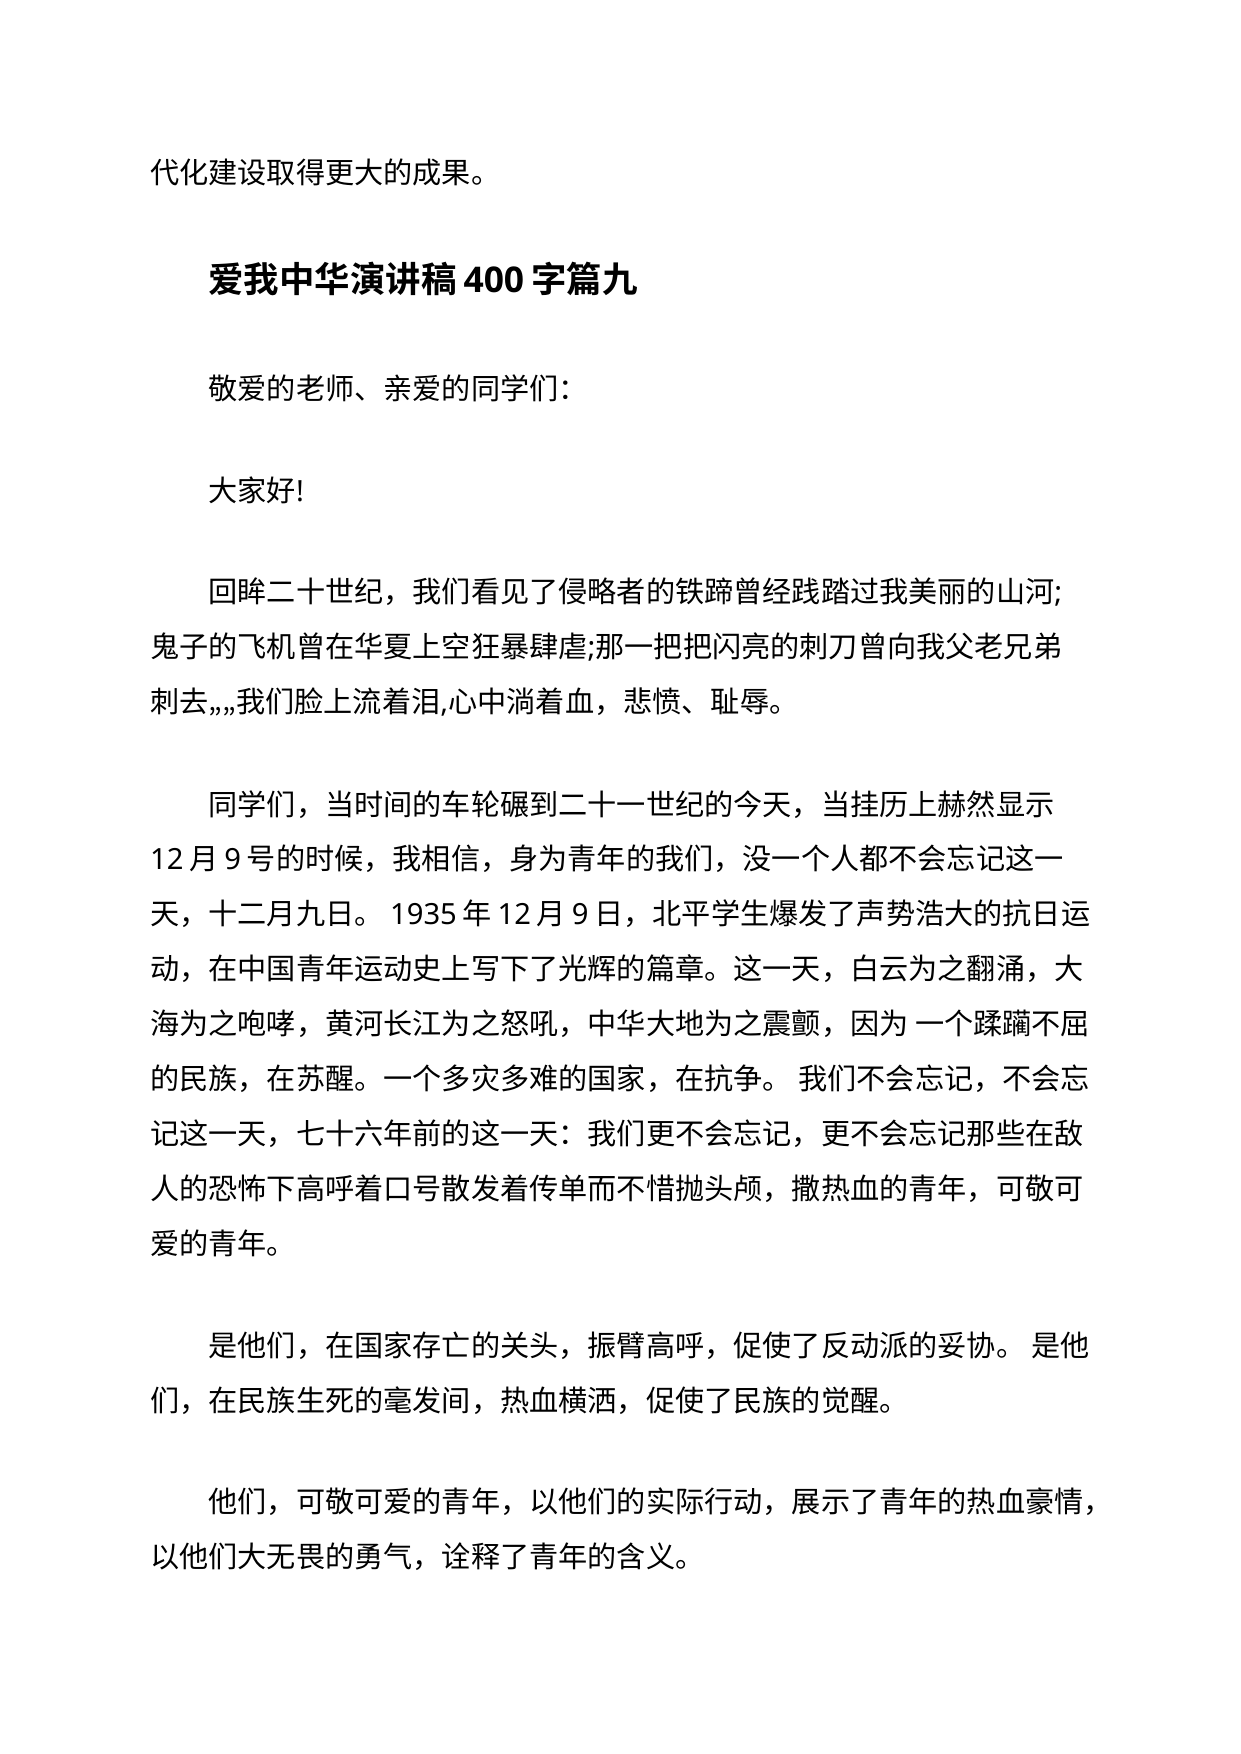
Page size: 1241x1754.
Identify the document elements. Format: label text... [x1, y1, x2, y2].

text 同学们，当时间的车轮碾到二十一世纪的今天，当挂历上赫然显示12月9号的时候，我相信，身为青年的我们，没一个人都不会忘记这一天，十二月九日。 1935年12月9日，北平学生爆发了声势浩大的抗日运动，在中国青年运动史上写下了光辉的篇章。这一天，白云为之翻涌，大海为之咆哮，黄河长江为之怒吼，中华大地为之震颤，因为 一个蹂躏不屈的民族，在苏醒。一个多灾多难的国家，在抗争。 我们不会忘记，不会忘记这一天，七十六年前的这一天：我们更不会忘记，更不会忘记那些在敌人的恐怖下高呼着口号散发着传单而不惜抛头颅，撒热血的青年，可敬可爱的青年。 [150, 781, 1090, 1263]
text 是他们，在国家存亡的关头，振臂高呼，促使了反动派的妥协。 是他们，在民族生死的毫发间，热血横洒，促使了民族的觉醒。 [150, 1322, 1090, 1419]
text 他们，可敬可爱的青年，以他们的实际行动，展示了青年的热血豪情，以他们大无畏的勇气，诠释了青年的含义。 [150, 1479, 1090, 1576]
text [150, 150, 1090, 192]
text 敬爱的老师、亲爱的同学们： [150, 365, 1090, 408]
text 回眸二十世纪，我们看见了侵略者的铁蹄曾经践踏过我美丽的山河;鬼子的飞机曾在华夏上空狂暴肆虐;那一把把闪亮的刺刀曾向我父老兄弟刺去„„我们脸上流着泪,心中淌着血，悲愤、耻辱。 [150, 569, 1090, 721]
text 爱我中华演讲稿400字篇九 [150, 252, 1090, 303]
text 大家好! [150, 467, 1090, 509]
